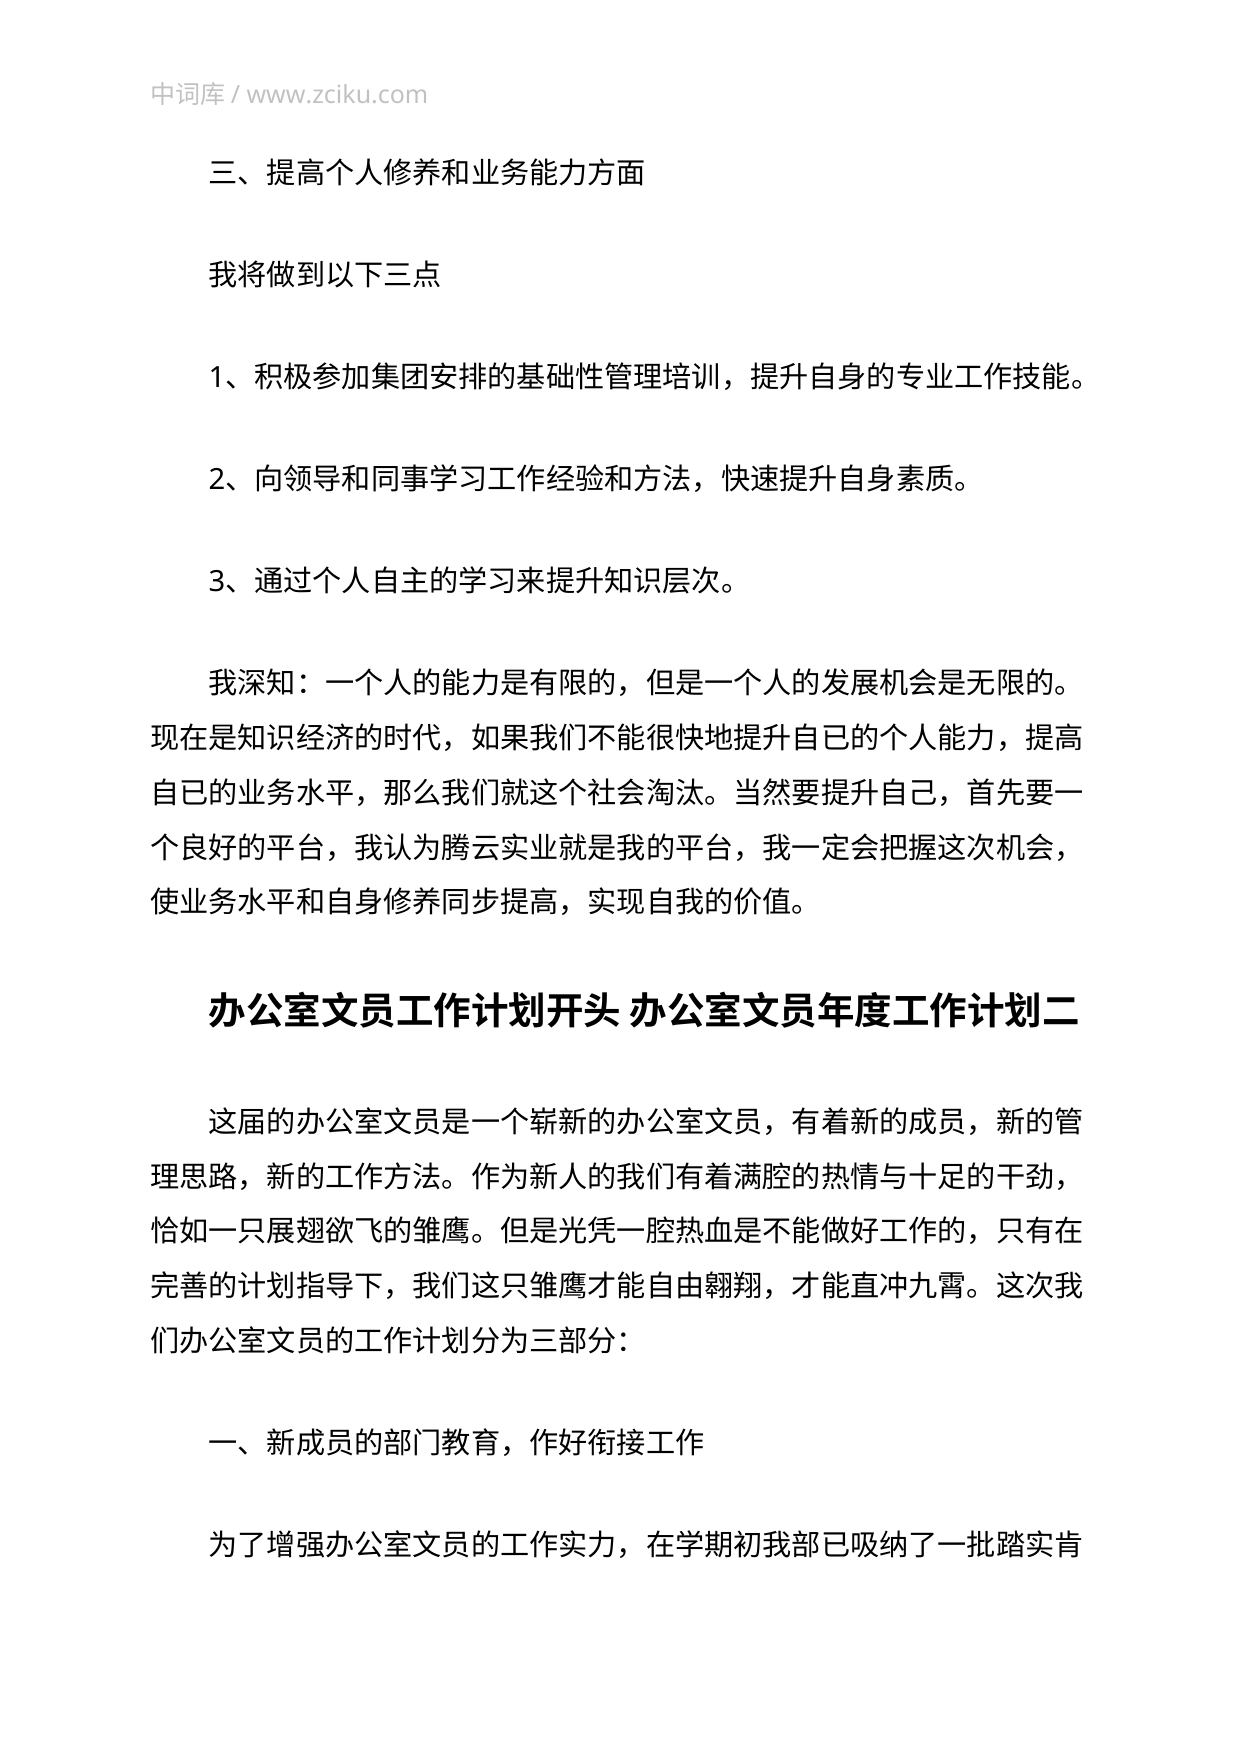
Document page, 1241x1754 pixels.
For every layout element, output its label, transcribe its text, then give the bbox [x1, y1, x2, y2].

text 办公室文员工作计划开头 办公室文员年度工作计划二 [150, 981, 1090, 1035]
text 3、通过个人自主的学习来提升知识层次。 [150, 557, 1090, 600]
text 我深知：一个人的能力是有限的，但是一个人的发展机会是无限的。现在是知识经济的时代，如果我们不能很快地提升自已的个人能力，提高自已的业务水平，那么我们就这个社会淘汰。当然要提升自己，首先要一个良好的平台，我认为腾云实业就是我的平台，我一定会把握这次机会，使业务水平和自身修养同步提高，实现自我的价值。 [150, 659, 1090, 921]
text 一、新成员的部门教育，作好衔接工作 [150, 1419, 1090, 1462]
text 这届的办公室文员是一个崭新的办公室文员，有着新的成员，新的管理思路，新的工作方法。作为新人的我们有着满腔的热情与十足的干劲，恰如一只展翅欲飞的雏鹰。但是光凭一腔热血是不能做好工作的，只有在完善的计划指导下，我们这只雏鹰才能自由翱翔，才能直冲九霄。这次我们办公室文员的工作计划分为三部分： [150, 1098, 1090, 1360]
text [150, 1521, 1090, 1564]
text 三、提高个人修养和业务能力方面 [150, 150, 1090, 192]
text 2、向领导和同事学习工作经验和方法，快速提升自身素质。 [150, 456, 1090, 498]
text 我将做到以下三点 [150, 252, 1090, 294]
text 1、积极参加集团安排的基础性管理培训，提升自身的专业工作技能。 [150, 353, 1090, 396]
